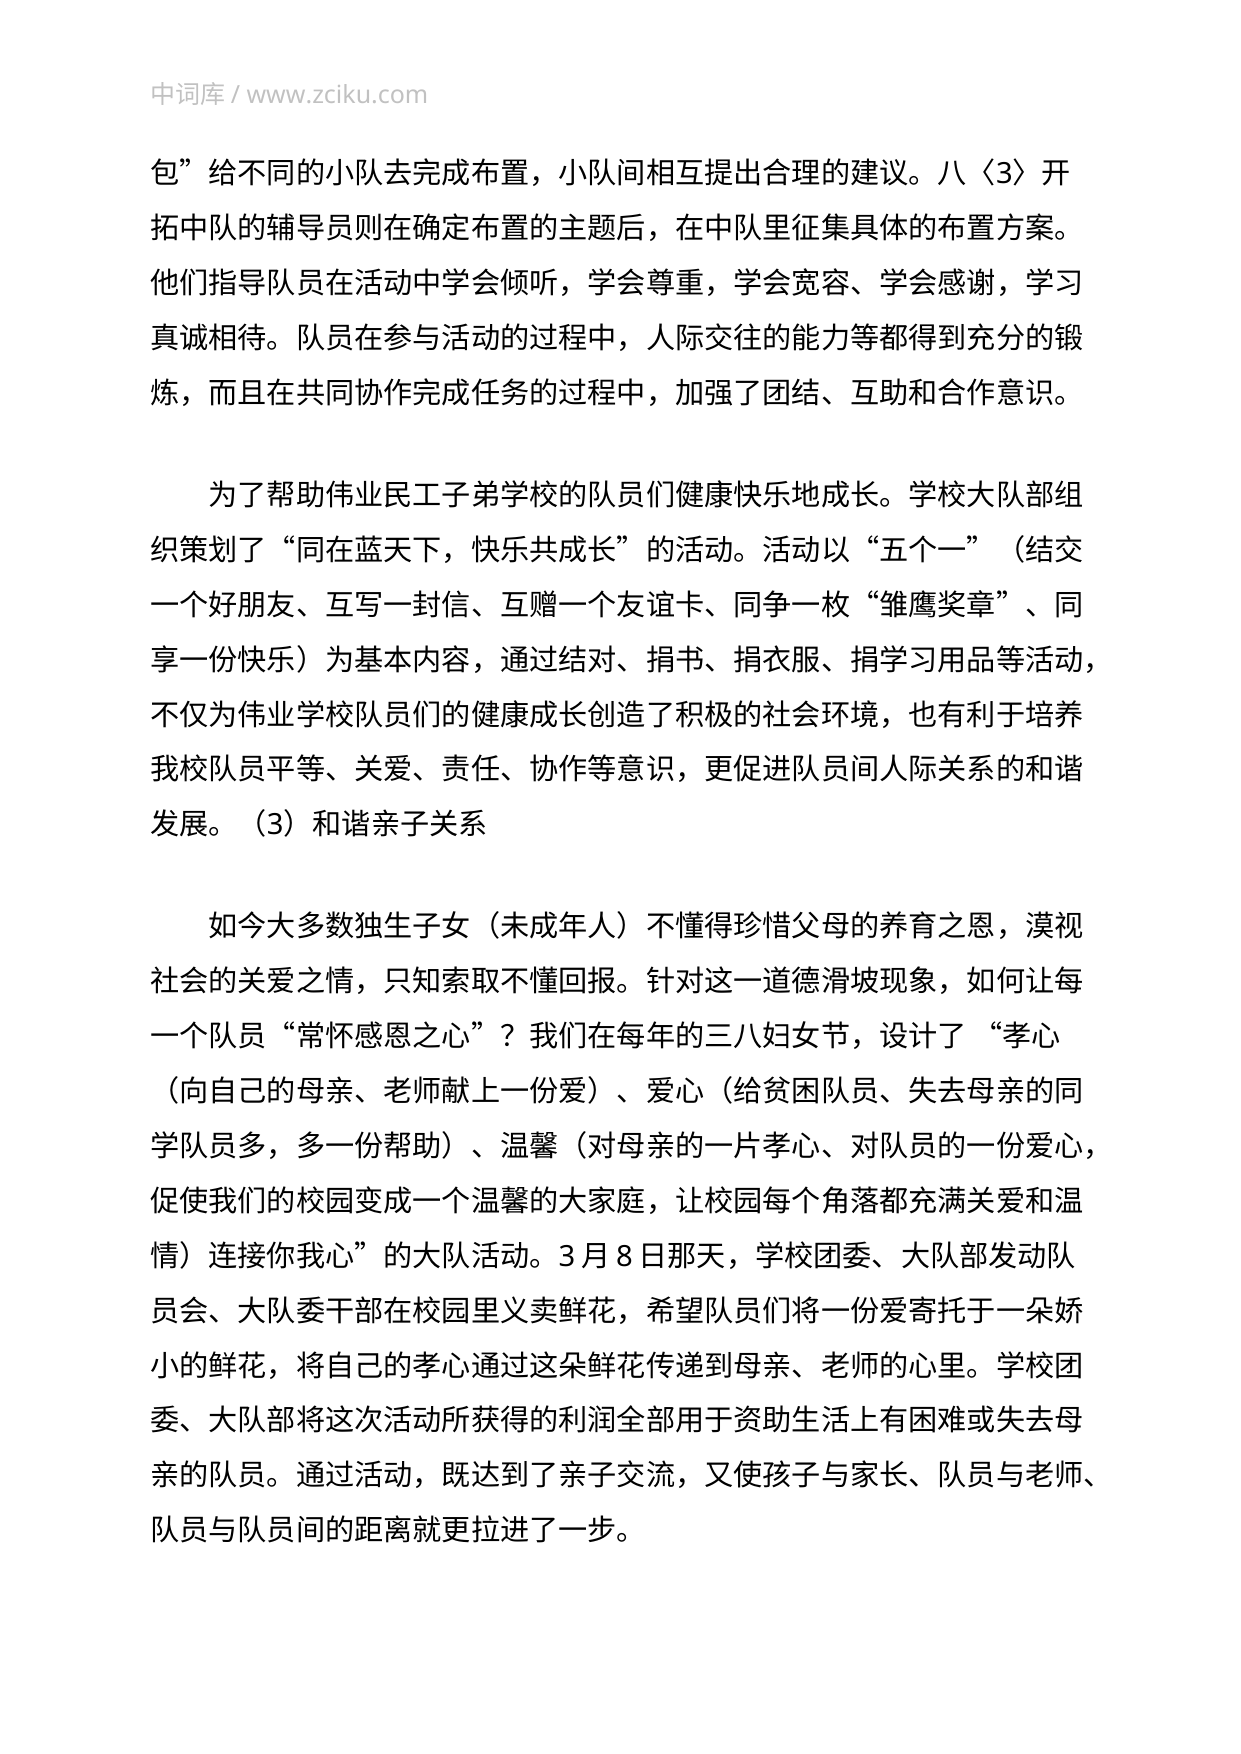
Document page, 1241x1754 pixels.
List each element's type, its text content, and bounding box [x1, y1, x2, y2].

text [150, 150, 1090, 412]
text 为了帮助伟业民工子弟学校的队员们健康快乐地成长。学校大队部组织策划了“同在蓝天下，快乐共成长”的活动。活动以“五个一”（结交一个好朋友、互写一封信、互赠一个友谊卡、同争一枚“雏鹰奖章”、同享一份快乐）为基本内容，通过结对、捐书、捐衣服、捐学习用品等活动，不仅为伟业学校队员们的健康成长创造了积极的社会环境，也有利于培养我校队员平等、关爱、责任、协作等意识，更促进队员间人际关系的和谐发展。（3）和谐亲子关系 [150, 471, 1090, 843]
text 如今大多数独生子女（未成年人）不懂得珍惜父母的养育之恩，漠视社会的关爱之情，只知索取不懂回报。针对这一道德滑坡现象，如何让每一个队员“常怀感恩之心”？我们在每年的三八妇女节，设计了 “孝心（向自己的母亲、老师献上一份爱）、爱心（给贫困队员、失去母亲的同学队员多，多一份帮助）、温馨（对母亲的一片孝心、对队员的一份爱心，促使我们的校园变成一个温馨的大家庭，让校园每个角落都充满关爱和温情）连接你我心”的大队活动。3月8日那天，学校团委、大队部发动队员会、大队委干部在校园里义卖鲜花，希望队员们将一份爱寄托于一朵娇小的鲜花，将自己的孝心通过这朵鲜花传递到母亲、老师的心里。学校团委、大队部将这次活动所获得的利润全部用于资助生活上有困难或失去母亲的队员。通过活动，既达到了亲子交流，又使孩子与家长、队员与老师、队员与队员间的距离就更拉进了一步。 [150, 903, 1090, 1549]
